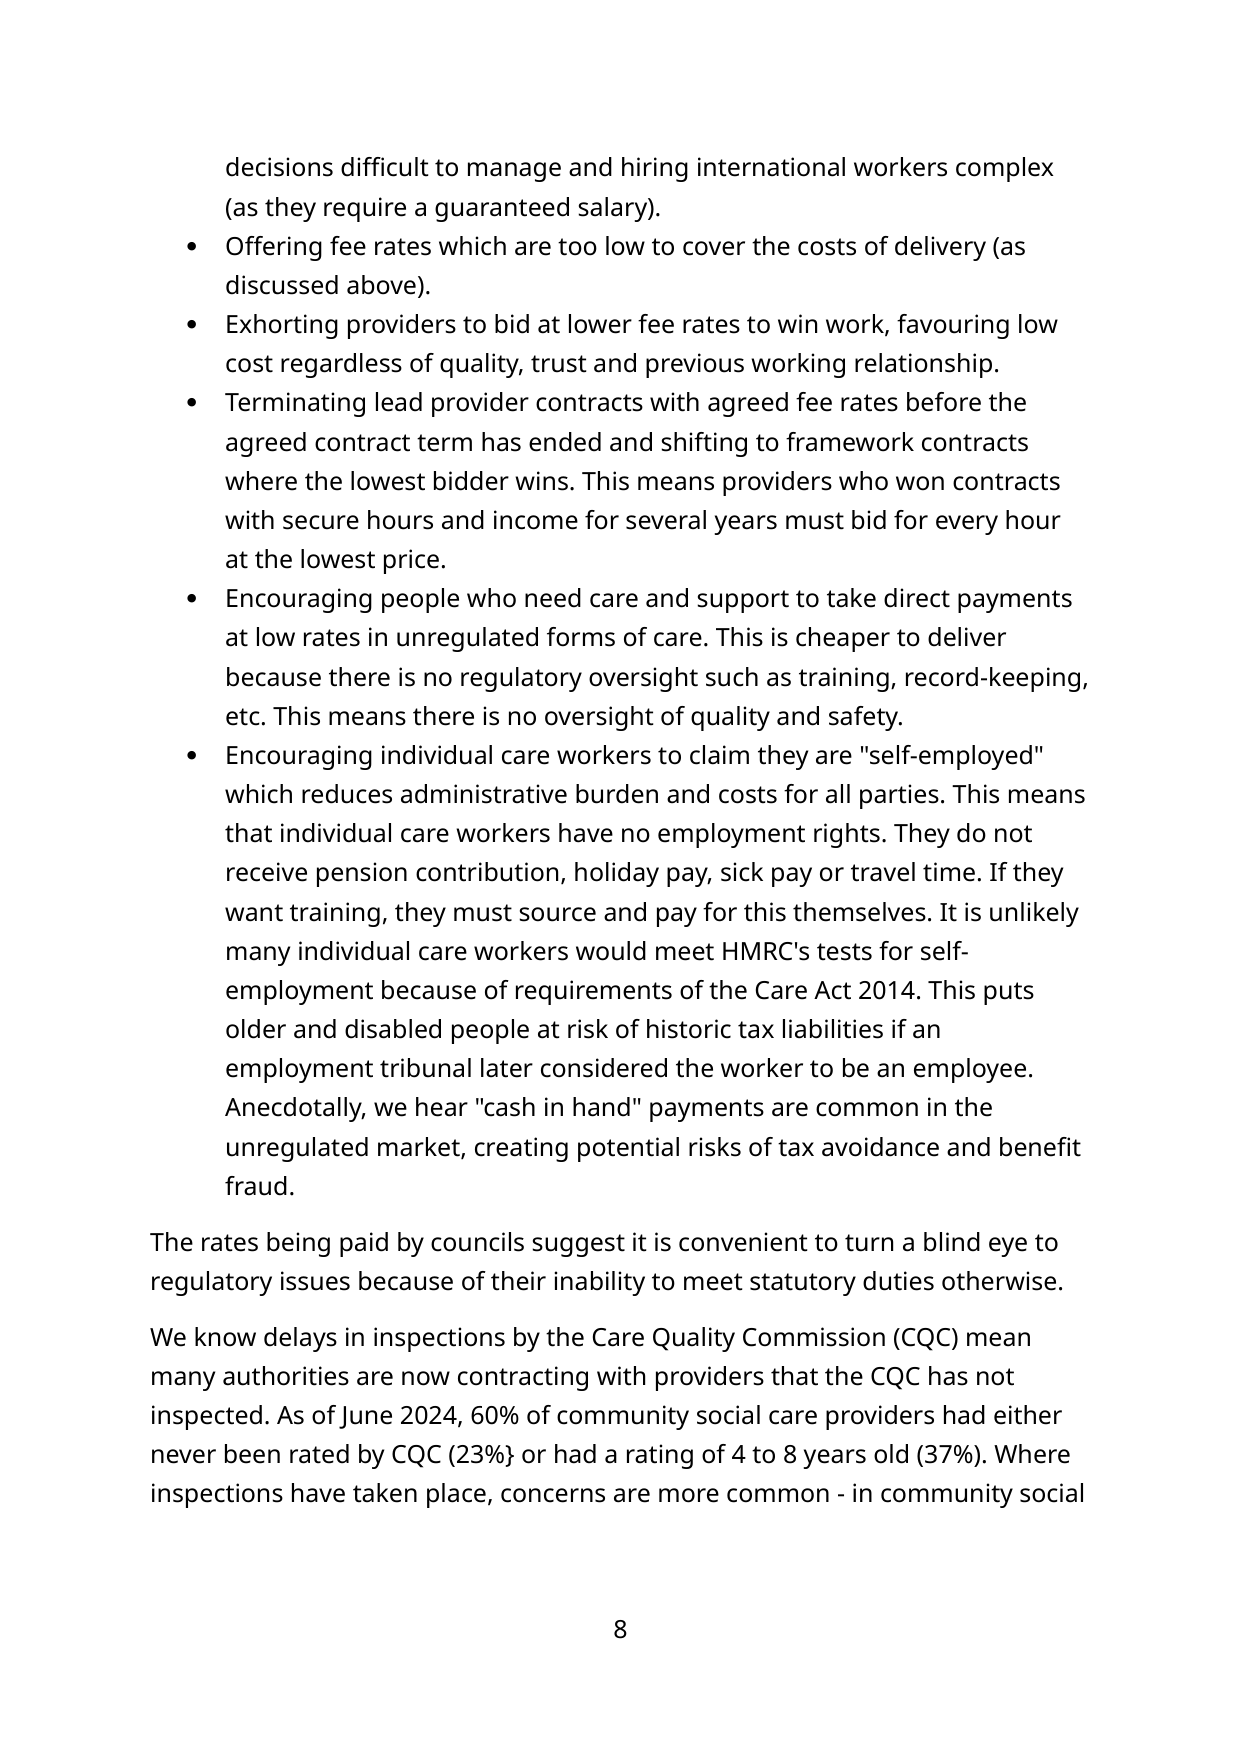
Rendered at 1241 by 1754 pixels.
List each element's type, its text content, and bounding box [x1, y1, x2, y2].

text The rates being paid by councils suggest it is convenient to turn a blind eye to regulatory issues because of their inability to meet statutory duties otherwise. [150, 1224, 1090, 1297]
list Encouraging people who need care and support to take direct payments at low rates in unregulated forms of care. This is cheaper to deliver because there is no regulatory oversight such as training, record-keeping, etc. This means there is no oversight of quality and safety. [187, 581, 1090, 732]
list Offering fee rates which are too low to cover the costs of delivery (as discussed above). [187, 228, 1090, 302]
list Encouraging individual care workers to claim they are "self-employed" which reduces administrative burden and costs for all parties. This means that individual care workers have no employment rights. They do not receive pension contribution, holiday pay, sick pay or travel time. If they want training, they must source and pay for this themselves. It is unlikely many individual care workers would meet HMRC's tests for self-employment because of requirements of the Care Act 2014. This puts older and disabled people at risk of historic tax liabilities if an employment tribunal later considered the worker to be an employee. Anecdotally, we hear "cash in hand" payments are common in the unregulated market, creating potential risks of tax avoidance and benefit fraud. [187, 737, 1090, 1202]
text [150, 1319, 1090, 1510]
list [187, 150, 1090, 223]
list Exhorting providers to bid at lower fee rates to win work, favouring low cost regardless of quality, trust and previous working relationship. [187, 307, 1090, 380]
list Terminating lead provider contracts with agreed fee rates before the agreed contract term has ended and shifting to framework contracts where the lowest bidder wins. This means providers who won contracts with secure hours and income for several years must bid for every hour at the lowest price. [187, 385, 1090, 576]
